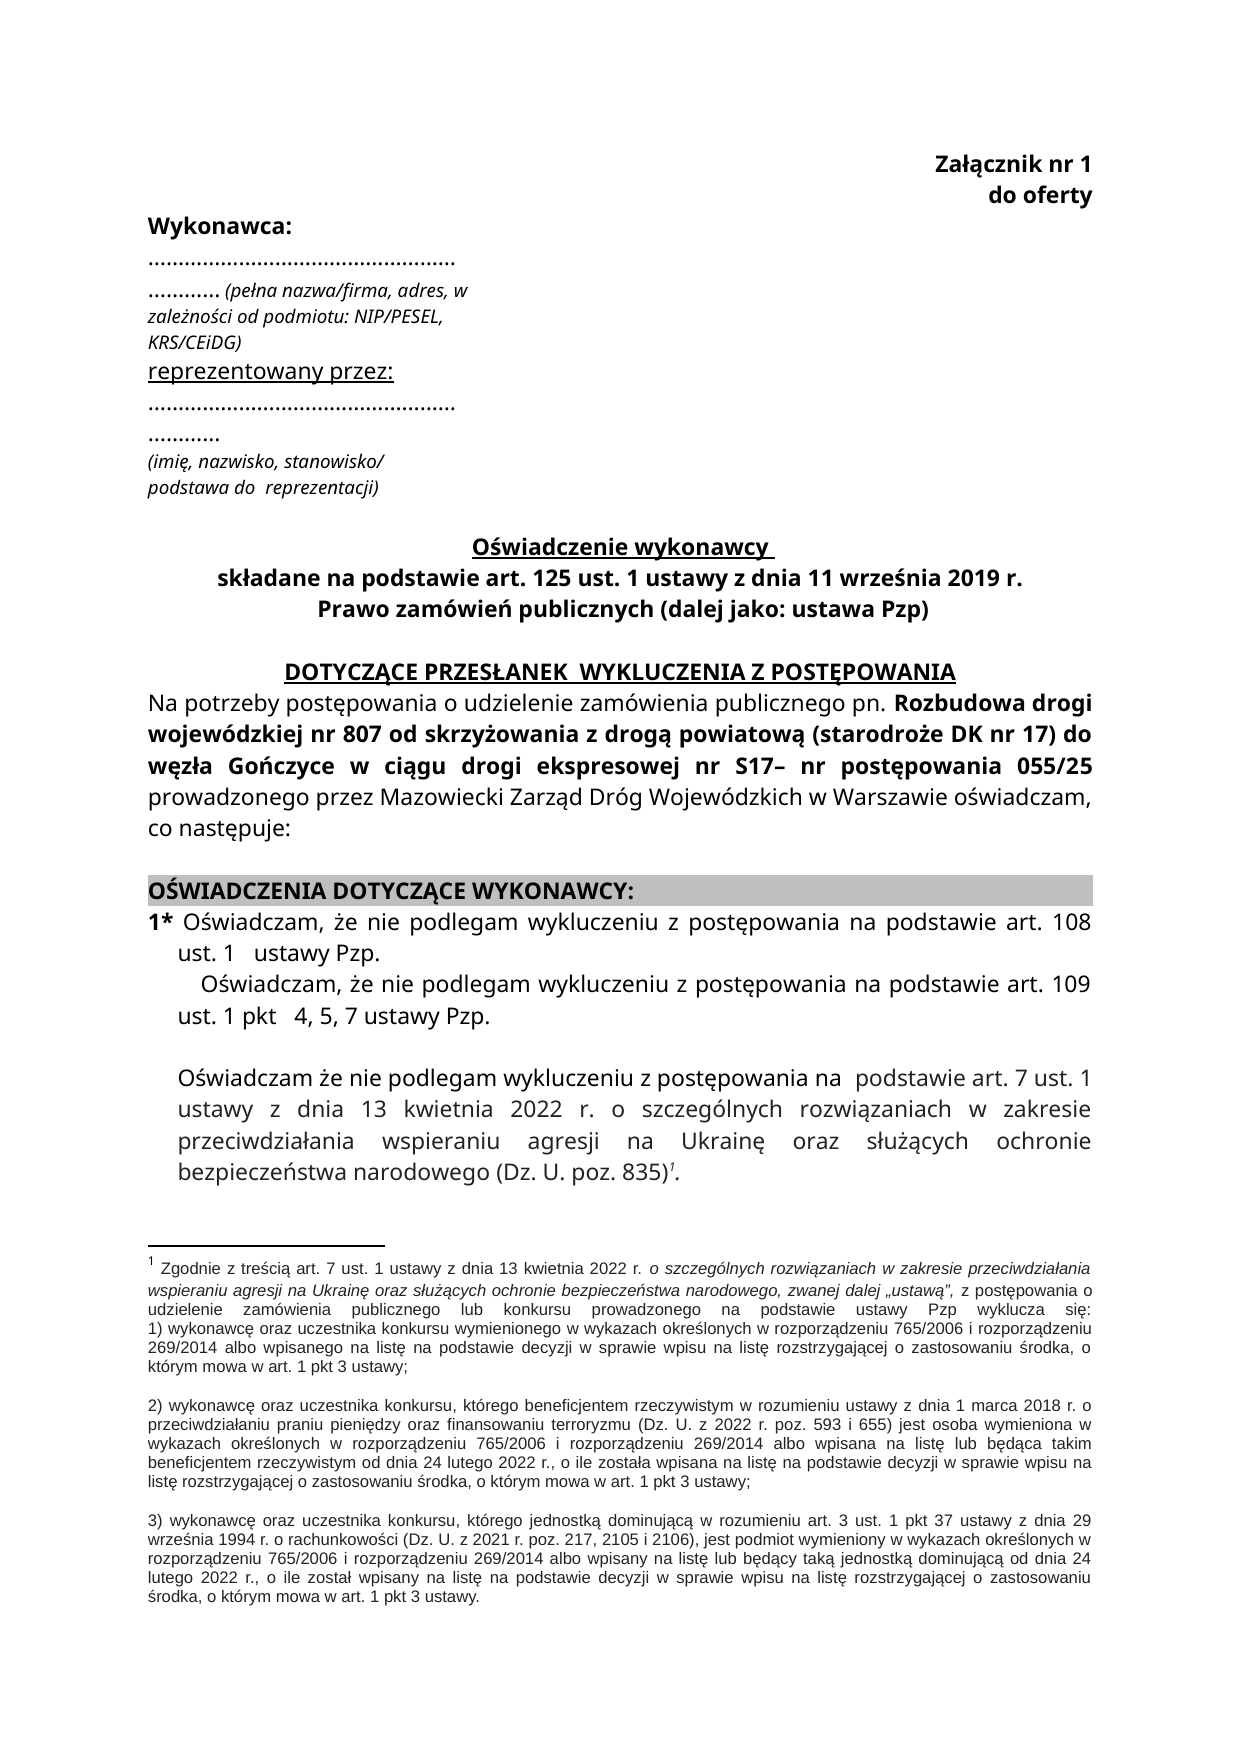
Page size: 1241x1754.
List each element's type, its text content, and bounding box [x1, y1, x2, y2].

text Wykonawca: [148, 210, 1093, 241]
text DOTYCZĄCE PRZESŁANEK WYKLUCZENIA Z POSTĘPOWANIA [148, 656, 1093, 687]
text reprezentowany przez: [148, 355, 1093, 386]
text Załącznik nr 1 [148, 148, 1093, 179]
text ……………………………………………………… (pełna nazwa/firma, adres, w zależności od podmiotu: NIP/PESEL, KRS/CEiDG) [148, 241, 472, 355]
text Oświadczam że nie podlegam wykluczeniu z postępowania na podstawie art. 7 ust. 1 ustawy z dnia 13 kwietnia 2022 r. o szczególnych rozwiązaniach w zakresie przeciwdziałania wspieraniu agresji na Ukrainę oraz służących ochronie bezpieczeństwa narodowego (Dz. U. poz. 835). [177, 1062, 1093, 1187]
text do oferty [148, 179, 1093, 210]
text (imię, nazwisko, stanowisko/ podstawa do reprezentacji) [148, 449, 472, 500]
text Na potrzeby postępowania o udzielenie zamówienia publicznego pn. Rozbudowa drogi wojewódzkiej nr 807 od skrzyżowania z drogą powiatową (starodroże DK nr 17) do węzła Gończyce w ciągu drogi ekspresowej nr S17– nr postępowania 055/25 prowadzonego przez Mazowiecki Zarząd Dróg Wojewódzkich w Warszawie oświadczam, co następuje: [148, 687, 1093, 843]
text Oświadczam, że nie podlegam wykluczeniu z postępowania na podstawie art. 109 ust. 1 pkt 4, 5, 7 ustawy Pzp. [118, 968, 1093, 1031]
text składane na podstawie art. 125 ust. 1 ustawy z dnia 11 września 2019 r. [148, 562, 1093, 593]
text OŚWIADCZENIA DOTYCZĄCE WYKONAWCY: [148, 875, 1093, 906]
text Oświadczenie wykonawcy [148, 531, 1093, 562]
text 1* Oświadczam, że nie podlegam wykluczeniu z postępowania na podstawie art. 108 ust. 1 ustawy Pzp. [148, 906, 1093, 968]
text Prawo zamówień publicznych (dalej jako: ustawa Pzp) [148, 593, 1093, 625]
text ……………………………………………………… [148, 386, 472, 449]
